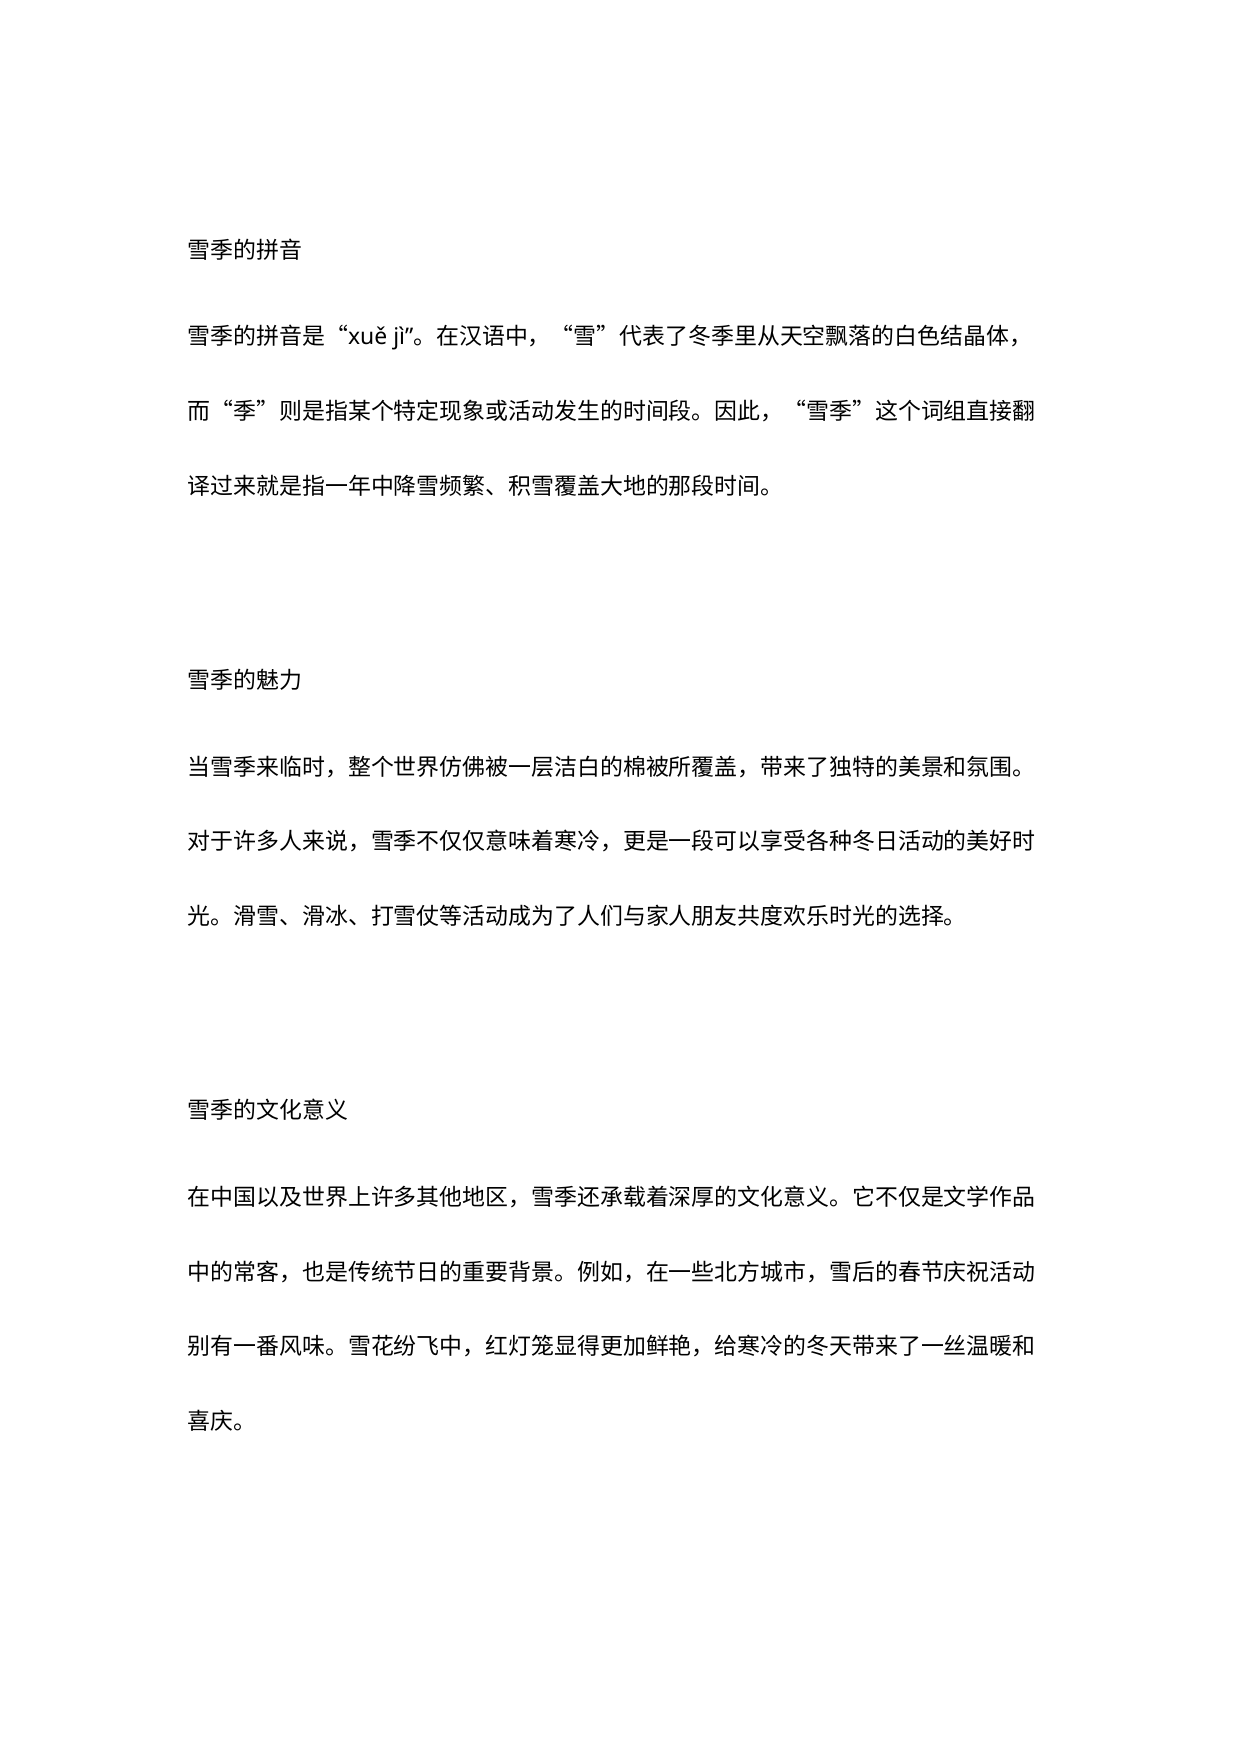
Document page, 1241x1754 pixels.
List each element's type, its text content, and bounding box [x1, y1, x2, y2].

text 当雪季来临时，整个世界仿佛被一层洁白的棉被所覆盖，带来了独特的美景和氛围。对于许多人来说，雪季不仅仅意味着寒冷，更是一段可以享受各种冬日活动的美好时光。滑雪、滑冰、打雪仗等活动成为了人们与家人朋友共度欢乐时光的选择。 [187, 733, 1053, 947]
text 雪季的魅力 [187, 646, 1053, 711]
text 雪季的拼音是“xuě jì”。在汉语中，“雪”代表了冬季里从天空飘落的白色结晶体，而“季”则是指某个特定现象或活动发生的时间段。因此，“雪季”这个词组直接翻译过来就是指一年中降雪频繁、积雪覆盖大地的那段时间。 [187, 302, 1053, 517]
text 雪季的拼音 [187, 216, 1053, 281]
text 在中国以及世界上许多其他地区，雪季还承载着深厚的文化意义。它不仅是文学作品中的常客，也是传统节日的重要背景。例如，在一些北方城市，雪后的春节庆祝活动别有一番风味。雪花纷飞中，红灯笼显得更加鲜艳，给寒冷的冬天带来了一丝温暖和喜庆。 [187, 1163, 1053, 1452]
text 雪季的文化意义 [187, 1076, 1053, 1141]
